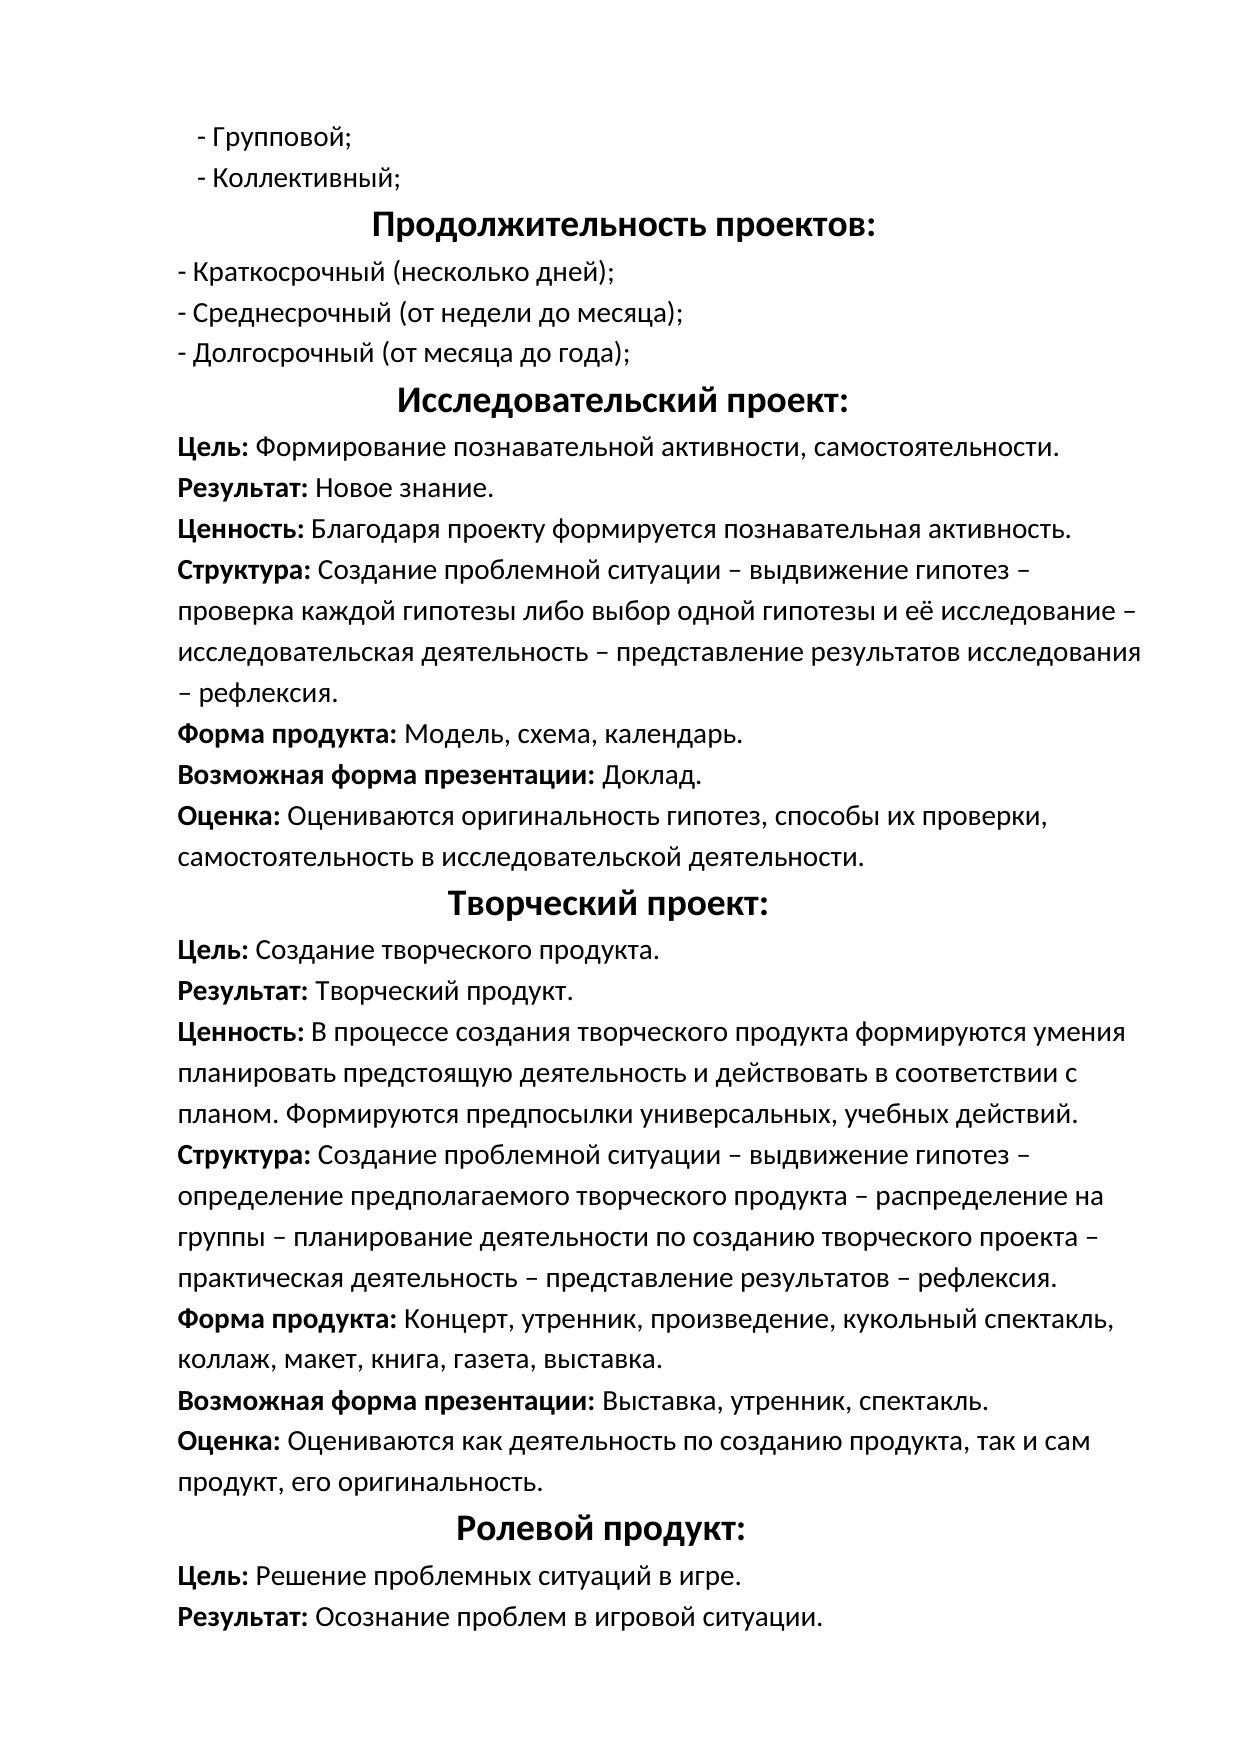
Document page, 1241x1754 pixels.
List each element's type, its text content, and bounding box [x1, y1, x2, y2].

text Продолжительность проектов: [177, 200, 1152, 246]
text Ценность: В процессе создания творческого продукта формируются умения планировать предстоящую деятельность и действовать в соответствии с планом. Формируются предпосылки универсальных, учебных действий. [177, 1013, 1152, 1131]
text Исследовательский проект: [177, 376, 1152, 421]
text - Среднесрочный (от недели до месяца); [177, 294, 1152, 329]
text Творческий проект: [177, 878, 1152, 924]
text Цель: Решение проблемных ситуаций в игре. [177, 1557, 1152, 1593]
text Возможная форма презентации: Выставка, утренник, спектакль. [177, 1382, 1152, 1417]
text Структура: Создание проблемной ситуации – выдвижение гипотез – определение предполагаемого творческого продукта – распределение на группы – планирование деятельности по созданию творческого проекта – практическая деятельность – представление результатов – рефлексия. [177, 1136, 1152, 1294]
text Возможная форма презентации: Доклад. [177, 756, 1152, 791]
text Форма продукта: Модель, схема, календарь. [177, 715, 1152, 750]
text - Долгосрочный (от месяца до года); [177, 334, 1152, 370]
text Ролевой продукт: [177, 1504, 1152, 1550]
text Результат: Творческий продукт. [177, 972, 1152, 1008]
text - Краткосрочный (несколько дней); [177, 253, 1152, 288]
text Цель: Создание творческого продукта. [177, 931, 1152, 967]
text Структура: Создание проблемной ситуации – выдвижение гипотез – проверка каждой гипотезы либо выбор одной гипотезы и её исследование – исследовательская деятельность – представление результатов исследования – рефлексия. [177, 551, 1152, 709]
text Оценка: Оцениваются как деятельность по созданию продукта, так и сам продукт, его оригинальность. [177, 1422, 1152, 1499]
text Ценность: Благодаря проекту формируется познавательная активность. [177, 510, 1152, 546]
text Цель: Формирование познавательной активности, самостоятельности. [177, 428, 1152, 464]
text Форма продукта: Концерт, утренник, произведение, кукольный спектакль, коллаж, макет, книга, газета, выставка. [177, 1300, 1152, 1376]
text Оценка: Оцениваются оригинальность гипотез, способы их проверки, самостоятельность в исследовательской деятельности. [177, 797, 1152, 873]
text - Коллективный; [177, 159, 1152, 195]
text - Групповой; [177, 118, 1152, 154]
text Результат: Осознание проблем в игровой ситуации. [177, 1598, 1152, 1634]
text Результат: Новое знание. [177, 469, 1152, 505]
